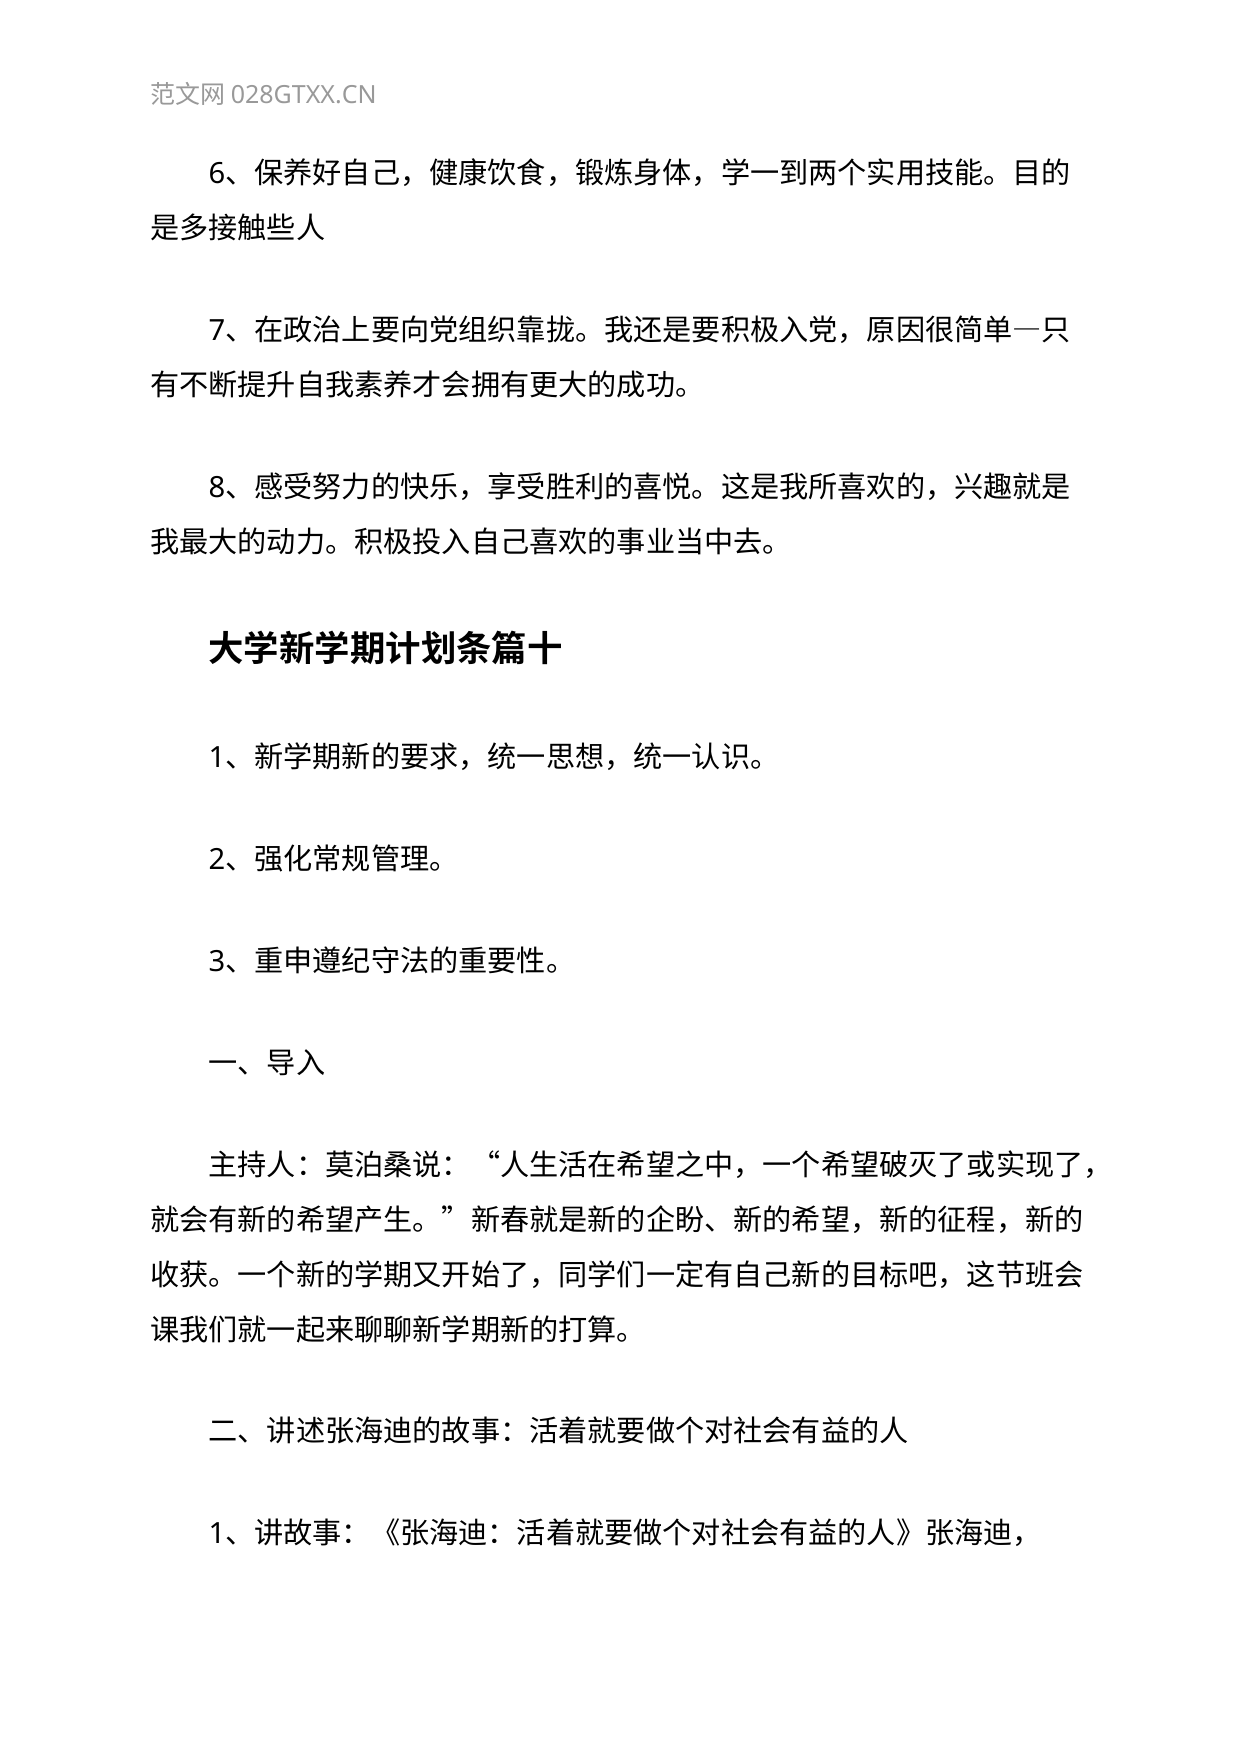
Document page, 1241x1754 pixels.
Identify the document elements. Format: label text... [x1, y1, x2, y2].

text 大学新学期计划条篇十 [150, 620, 1090, 672]
text 二、讲述张海迪的故事：活着就要做个对社会有益的人 [150, 1408, 1090, 1450]
text 6、保养好自己，健康饮食，锻炼身体，学一到两个实用技能。目的是多接触些人 [150, 150, 1090, 247]
text 7、在政治上要向党组织靠拢。我还是要积极入党，原因很简单—只有不断提升自我素养才会拥有更大的成功。 [150, 307, 1090, 404]
text 3、重申遵纪守法的重要性。 [150, 938, 1090, 980]
text 1、新学期新的要求，统一思想，统一认识。 [150, 734, 1090, 776]
text 一、导入 [150, 1040, 1090, 1082]
text 主持人：莫泊桑说：“人生活在希望之中，一个希望破灭了或实现了，就会有新的希望产生。”新春就是新的企盼、新的希望，新的征程，新的收获。一个新的学期又开始了，同学们一定有自己新的目标吧，这节班会课我们就一起来聊聊新学期新的打算。 [150, 1141, 1090, 1348]
text 2、强化常规管理。 [150, 836, 1090, 878]
text 8、感受努力的快乐，享受胜利的喜悦。这是我所喜欢的，兴趣就是我最大的动力。积极投入自己喜欢的事业当中去。 [150, 463, 1090, 561]
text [150, 1510, 1090, 1552]
